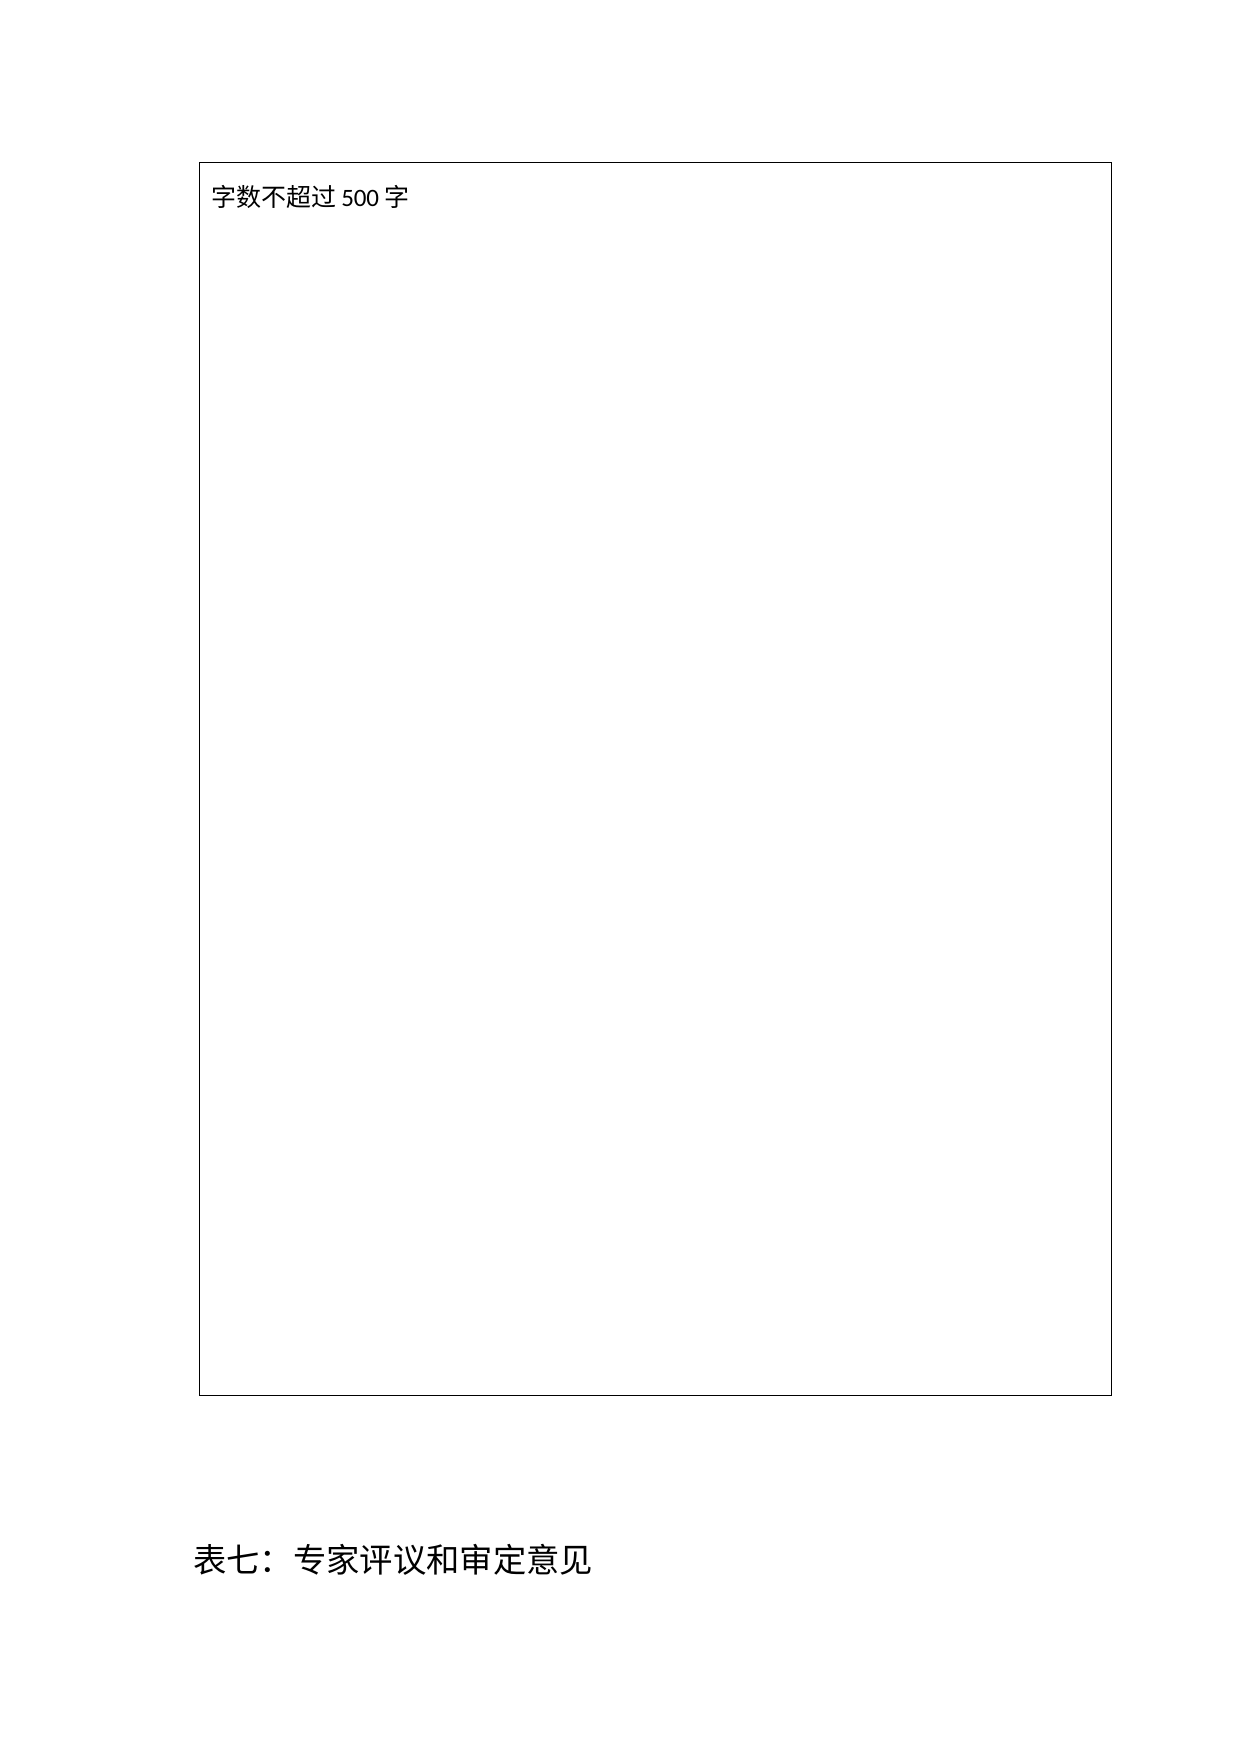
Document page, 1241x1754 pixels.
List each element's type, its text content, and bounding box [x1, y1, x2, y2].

text 表七：专家评议和审定意见 [159, 1526, 1053, 1591]
table_header 字数不超过500字 [200, 163, 1111, 1395]
